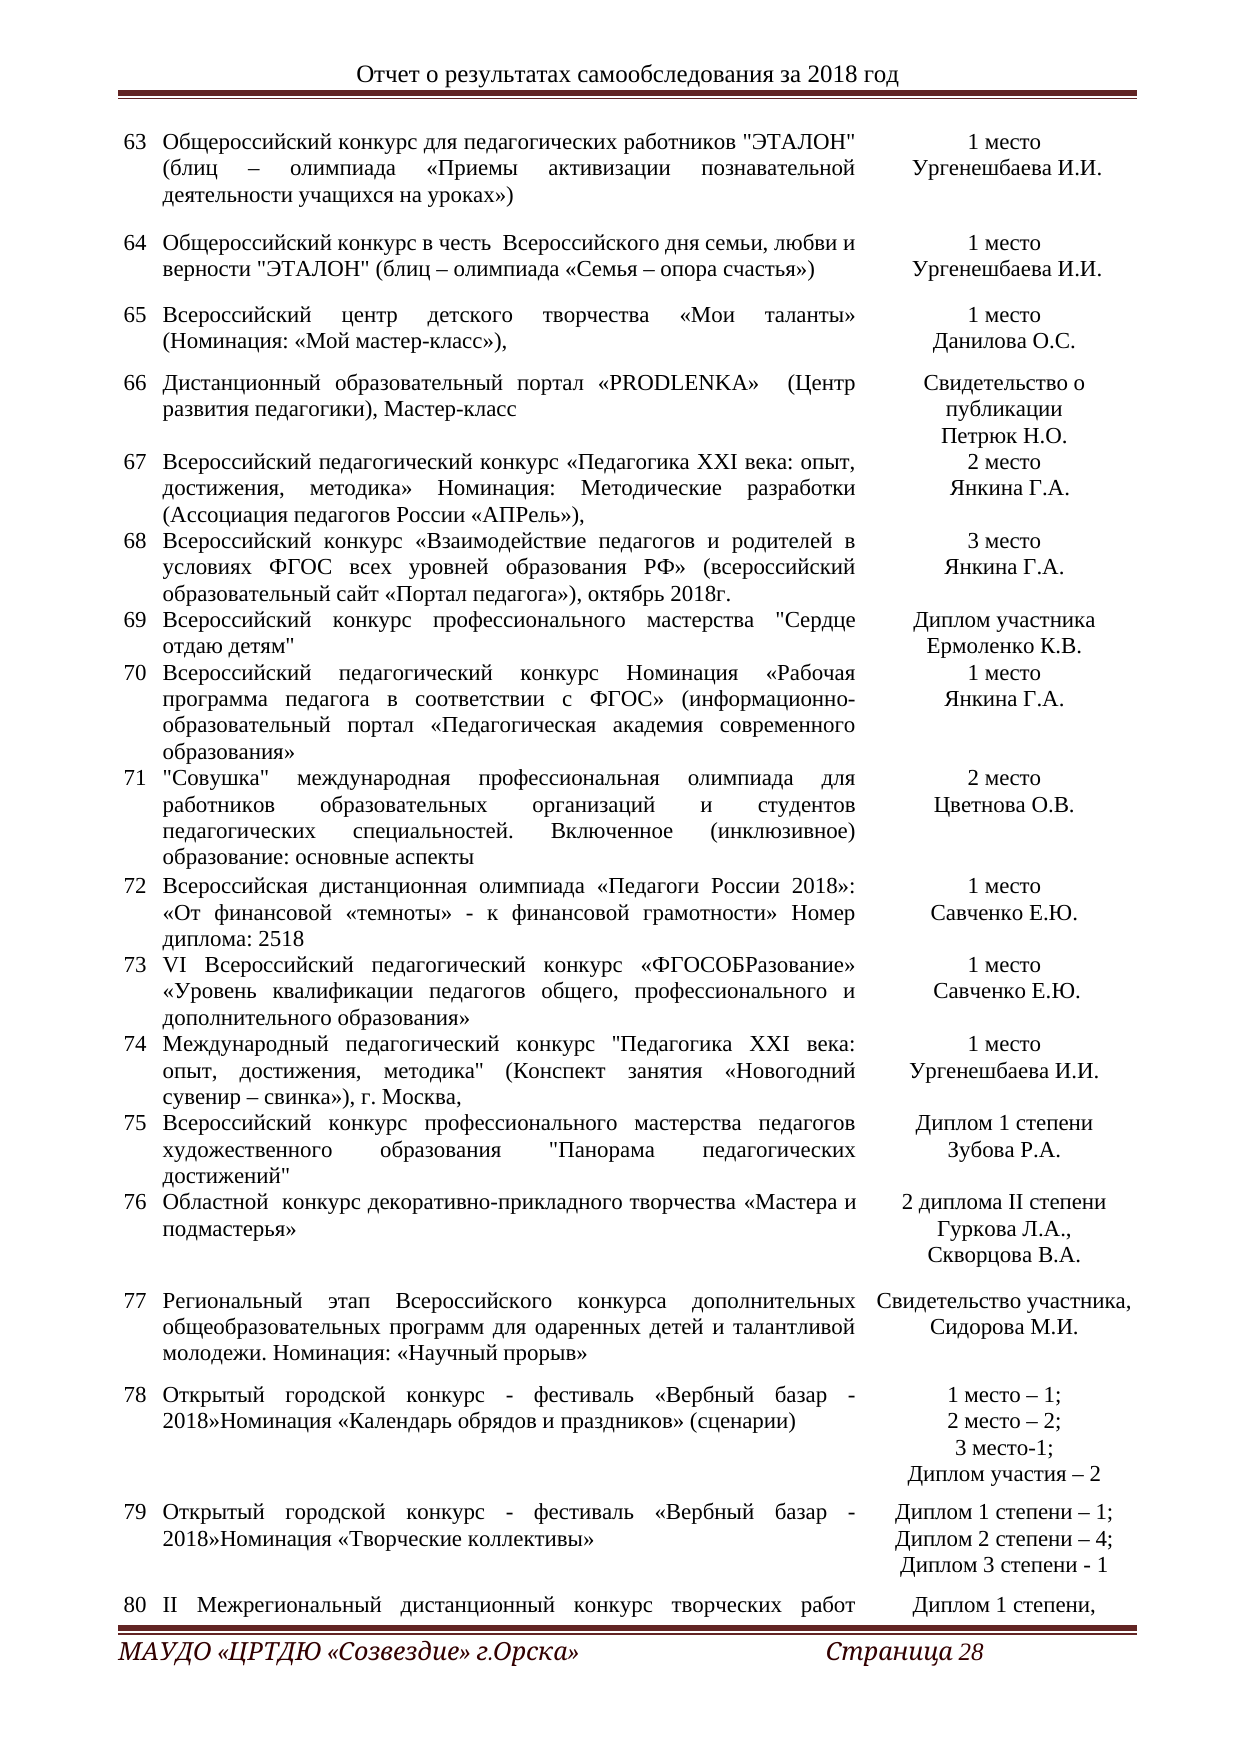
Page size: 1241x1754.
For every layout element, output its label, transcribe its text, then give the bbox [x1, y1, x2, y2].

table_cell VI Всероссийский педагогический конкурс «ФГОСОБРазование» «Уровень квалификации педагогов общего, профессионального и дополнительного образования» [163, 951, 871, 1030]
table_cell Диплом 1 степени Зубова Р.А. [871, 1109, 1137, 1188]
table_cell Всероссийский конкурс «Взаимодействие педагогов и родителей в условиях ФГОС всех уровней образования РФ» (всероссийский образовательный сайт «Портал педагога»), октябрь 2018г. [163, 527, 871, 606]
table_cell 77 [107, 1287, 162, 1381]
table_cell Всероссийский центр детского творчества «Мои таланты» (Номинация: «Мой мастер-класс»), [163, 301, 871, 369]
table_cell 66 [107, 369, 162, 448]
table_cell 2 диплома II степени Гуркова Л.А., Скворцова В.А. [871, 1189, 1137, 1287]
table_cell 63 [107, 128, 162, 229]
table_cell 79 [107, 1498, 162, 1591]
table_cell 68 [107, 527, 162, 606]
table_cell 70 [107, 659, 162, 764]
table_cell 1 место Янкина Г.А. [871, 659, 1137, 764]
table_cell Открытый городской конкурс - фестиваль «Вербный базар - 2018»Номинация «Творческие коллективы» [163, 1498, 871, 1591]
table_cell 65 [107, 301, 162, 369]
table_cell 2 место Янкина Г.А. [871, 448, 1137, 527]
table_cell 1 место Ургенешбаева И.И. [871, 128, 1137, 229]
table_cell 73 [107, 951, 162, 1030]
table_cell Всероссийский педагогический конкурс «Педагогика XXI века: опыт, достижения, методика» Номинация: Методические разработки (Ассоциация педагогов России «АПРель»), [163, 448, 871, 527]
table_cell 69 [107, 606, 162, 659]
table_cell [163, 1591, 871, 1625]
table_cell 67 [107, 448, 162, 527]
table_cell Всероссийский педагогический конкурс Номинация «Рабочая программа педагога в соответствии с ФГОС» (информационно- образовательный портал «Педагогическая академия современного образования» [163, 659, 871, 764]
table_cell Диплом участника Ермоленко К.В. [871, 606, 1137, 659]
table_cell Дистанционный образовательный портал «PRODLENKA» (Центр развития педагогики), Мастер-класс [163, 369, 871, 448]
table_cell Всероссийский конкурс профессионального мастерства "Сердце отдаю детям" [163, 606, 871, 659]
table_cell Международный педагогический конкурс ''Педагогика XXI века: опыт, достижения, методика'' (Конспект занятия «Новогодний сувенир – свинка»), г. Москва, [163, 1030, 871, 1109]
table_cell 75 [107, 1109, 162, 1188]
table_cell 76 [107, 1189, 162, 1287]
table_cell Свидетельство участника, Сидорова М.И. [871, 1287, 1137, 1381]
table_cell 1 место – 1; 2 место – 2; 3 место-1; Диплом участия – 2 [871, 1381, 1137, 1498]
table_cell 78 [107, 1381, 162, 1498]
table_cell 1 место Савченко Е.Ю. [871, 951, 1137, 1030]
table_cell Региональный этап Всероссийского конкурса дополнительных общеобразовательных программ для одаренных детей и талантливой молодежи. Номинация: «Научный прорыв» [163, 1287, 871, 1381]
table_cell 3 место Янкина Г.А. [871, 527, 1137, 606]
table_cell 1 место Ургенешбаева И.И. [871, 229, 1137, 301]
table_cell 1 место Данилова О.С. [871, 301, 1137, 369]
table_cell 71 [107, 764, 162, 872]
table_cell 80 [107, 1591, 162, 1625]
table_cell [871, 1591, 1137, 1625]
table_cell Диплом 1 степени – 1; Диплом 2 степени – 4; Диплом 3 степени - 1 [871, 1498, 1137, 1591]
table_cell 74 [107, 1030, 162, 1109]
table_cell 64 [107, 229, 162, 301]
table_cell "Совушка" международная профессиональная олимпиада для работников образовательных организаций и студентов педагогических специальностей. Включенное (инклюзивное) образование: основные аспекты [163, 764, 871, 872]
table_cell Открытый городской конкурс - фестиваль «Вербный базар - 2018»Номинация «Календарь обрядов и праздников» (сценарии) [163, 1381, 871, 1498]
table_cell Общероссийский конкурс для педагогических работников "ЭТАЛОН" (блиц – олимпиада «Приемы активизации познавательной деятельности учащихся на уроках») [163, 128, 871, 229]
table_cell Всероссийский конкурс профессионального мастерства педагогов художественного образования "Панорама педагогических достижений" [163, 1109, 871, 1188]
table_cell 72 [107, 872, 162, 951]
table_cell 1 место Ургенешбаева И.И. [871, 1030, 1137, 1109]
table_cell Общероссийский конкурс в честь Всероссийского дня семьи, любви и верности "ЭТАЛОН" (блиц – олимпиада «Семья – опора счастья») [163, 229, 871, 301]
table_cell Свидетельство о публикации Петрюк Н.О. [871, 369, 1137, 448]
table_cell Всероссийская дистанционная олимпиада «Педагоги России 2018»: «От финансовой «темноты» - к финансовой грамотности» Номер диплома: 2518 [163, 872, 871, 951]
table_cell 2 место Цветнова О.В. [871, 764, 1137, 872]
table_cell 1 место Савченко Е.Ю. [871, 872, 1137, 951]
table_cell Областной конкурс декоративно-прикладного творчества «Мастера и подмастерья» [163, 1189, 871, 1287]
